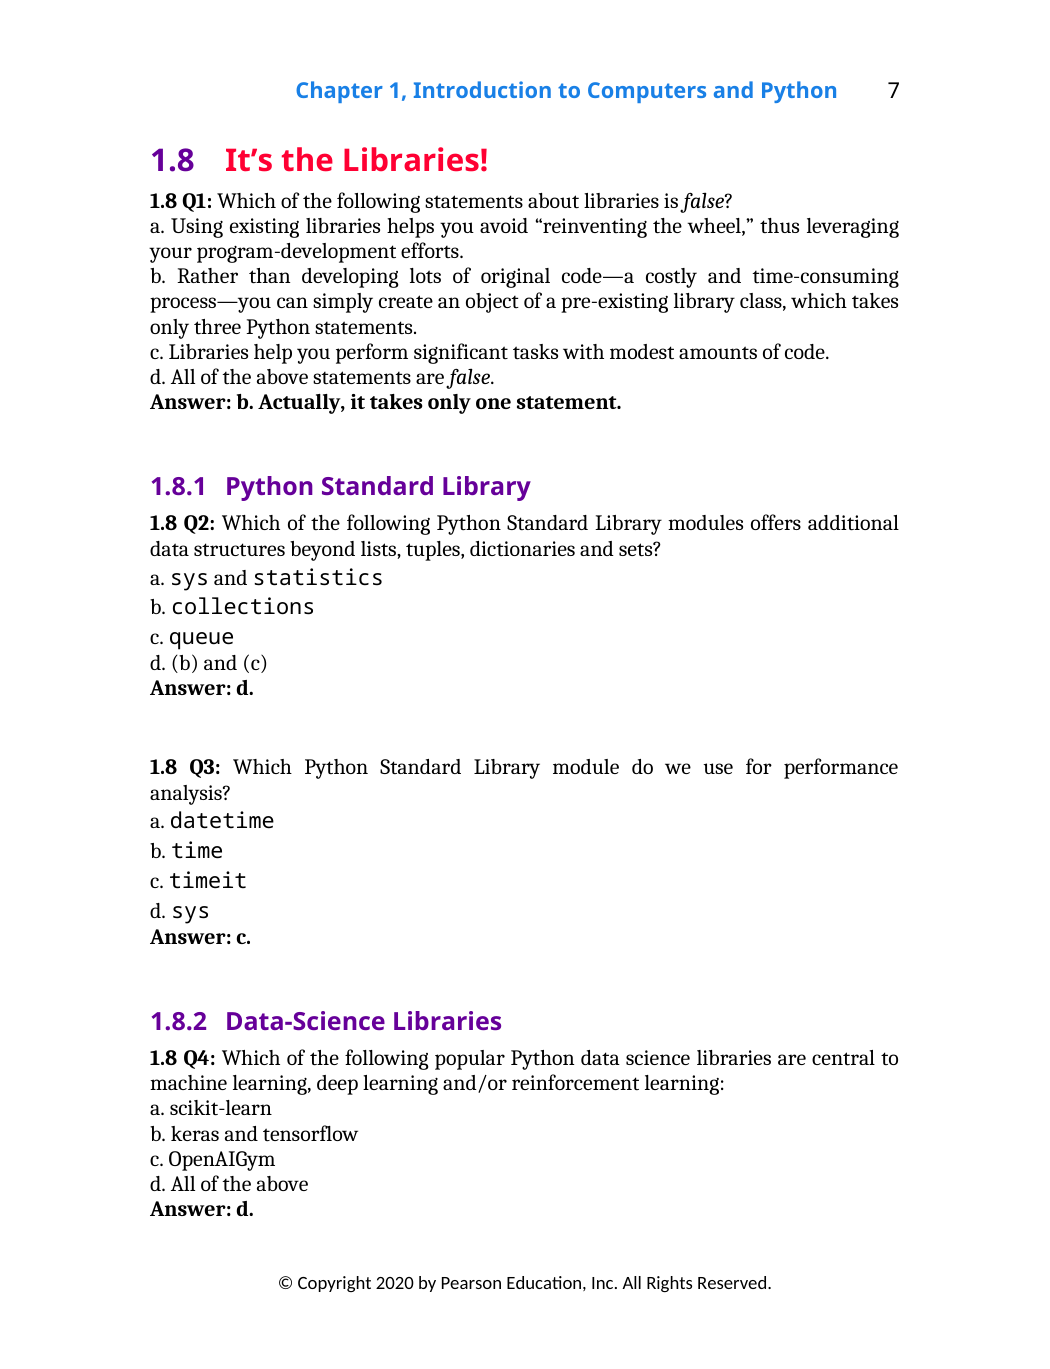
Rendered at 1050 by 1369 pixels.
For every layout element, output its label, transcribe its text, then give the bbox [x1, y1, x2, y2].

text b. keras and tensorflow [150, 1121, 900, 1146]
text 1.8.1 Python Standard Library [150, 469, 900, 503]
text c. queue [150, 621, 900, 651]
text 1.8 Q4: Which of the following popular Python data science libraries are central to machine learning, deep learning and/or reinforcement learning: [150, 1046, 900, 1096]
text 1.8 Q1: Which of the following statements about libraries is false? [150, 188, 900, 214]
text Answer: c. [150, 924, 900, 950]
text a. scikit-learn [150, 1096, 900, 1121]
text Answer: d. [150, 1197, 900, 1222]
text d. All of the above [150, 1172, 900, 1197]
text 1.8 Q2: Which of the following Python Standard Library modules offers additional data structures beyond lists, tuples, dictionaries and sets? [150, 511, 900, 562]
text c. OpenAIGym [150, 1146, 900, 1172]
text d. sys [150, 895, 900, 924]
text a. Using existing libraries helps you avoid “reinventing the wheel,” thus leveraging your program-development efforts. [150, 214, 900, 264]
text Answer: b. Actually, it takes only one statement. [150, 390, 900, 415]
text 1.8 Q3: Which Python Standard Library module do we use for performance analysis? [150, 755, 900, 805]
text a. datetime [150, 805, 900, 835]
text d. (b) and (c) [150, 651, 900, 676]
text d. All of the above statements are false. [150, 365, 900, 390]
text c. timeit [150, 865, 900, 895]
text b. Rather than developing lots of original code—a costly and time-consuming process—you can simply create an object of a pre-existing library class, which takes only three Python statements. [150, 264, 900, 340]
text b. time [150, 835, 900, 865]
text a. sys and statistics [150, 562, 900, 591]
text 1.8 It’s the Libraries! [150, 137, 900, 180]
text Answer: d. [150, 676, 900, 701]
text c. Libraries help you perform significant tasks with modest amounts of code. [150, 340, 900, 365]
text b. collections [150, 591, 900, 621]
text 1.8.2 Data-Science Libraries [150, 1003, 900, 1037]
